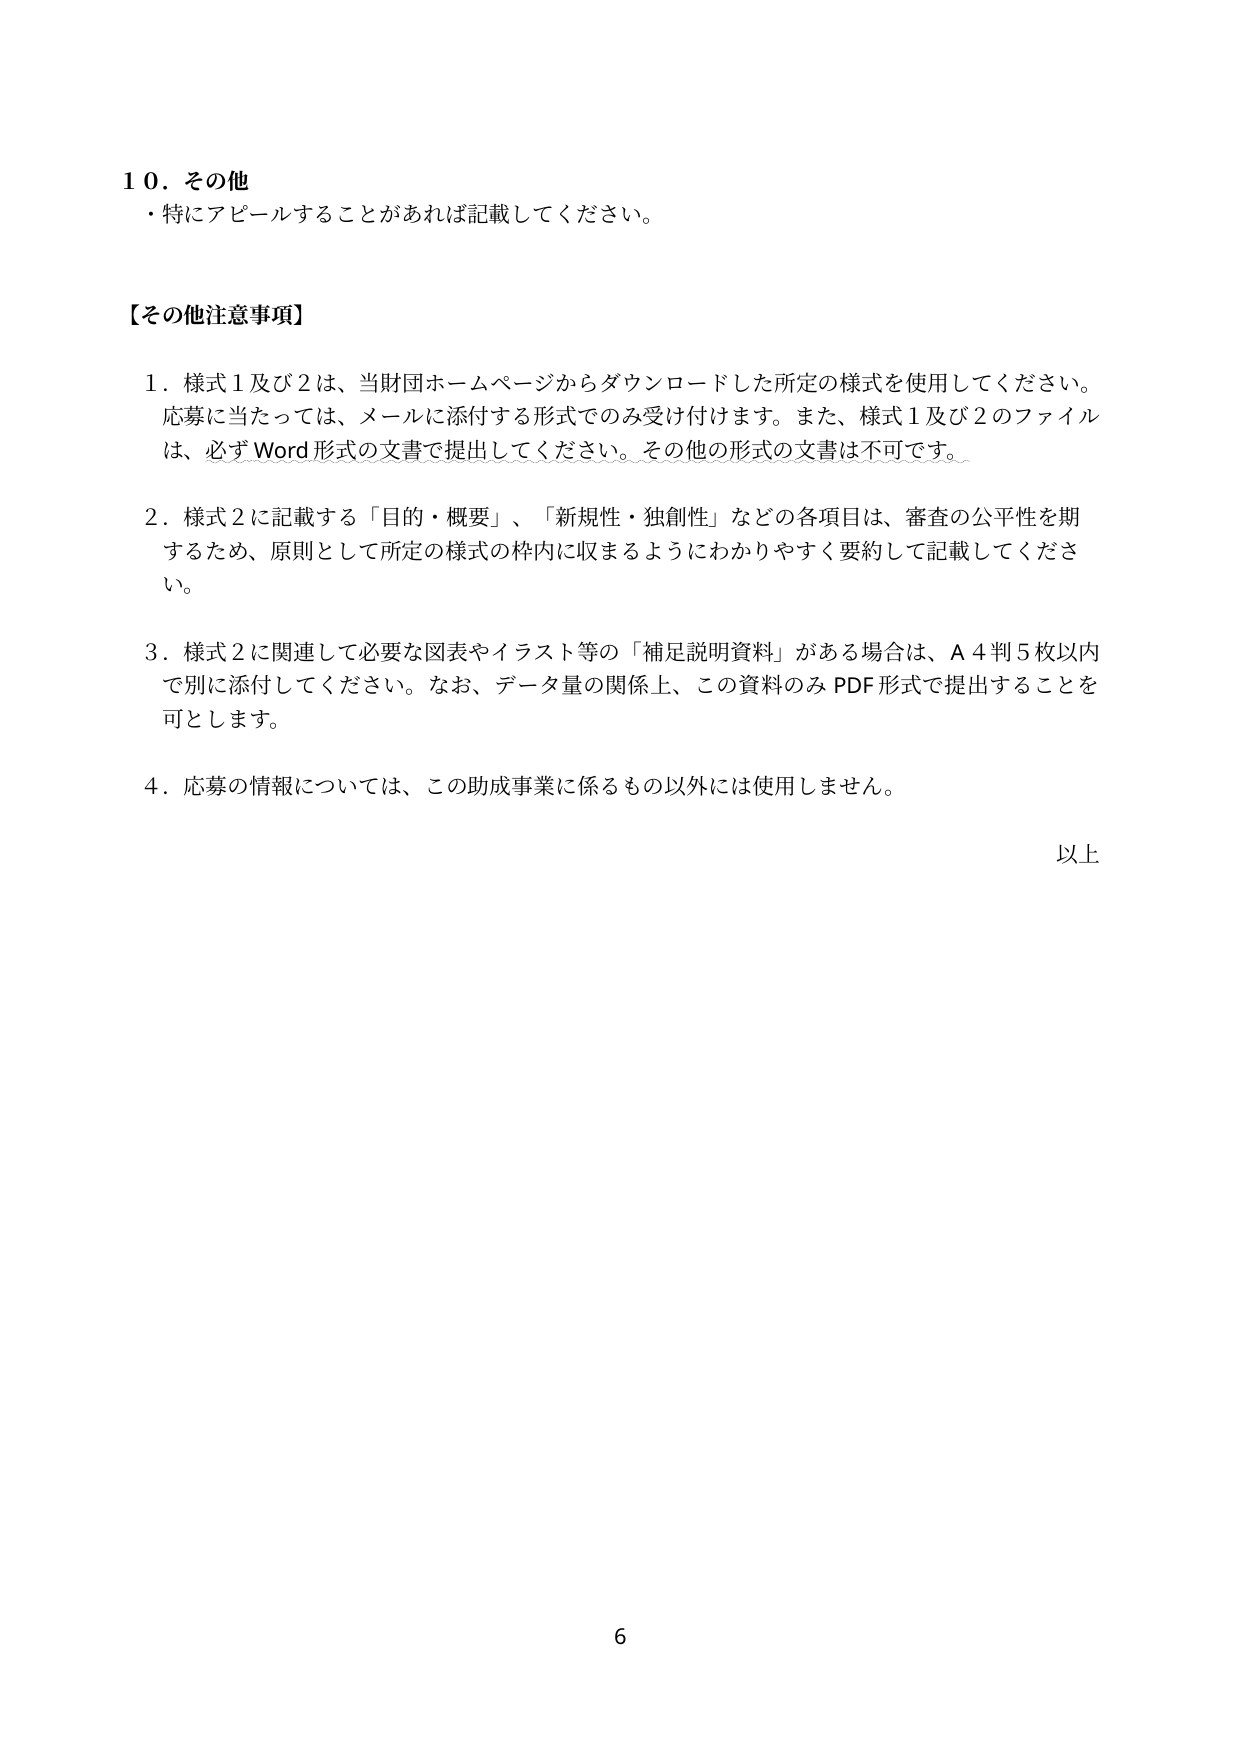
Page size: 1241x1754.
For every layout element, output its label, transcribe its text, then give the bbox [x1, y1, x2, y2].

text 以上 [118, 836, 1100, 869]
text ２．様式２に記載する「目的・概要」、「新規性・独創性」などの各項目は、審査の公平性を期するため、原則として所定の様式の枠内に収まるようにわかりやすく要約して記載してください。 [140, 499, 1100, 600]
text ４．応募の情報については、この助成事業に係るもの以外には使用しません。 [118, 768, 1100, 802]
text １．様式１及び２は、当財団ホームページからダウンロードした所定の様式を使用してください。応募に当たっては、メールに添付する形式でのみ受け付けます。また、様式１及び２のファイルは、必ずWord形式の文書で提出してください。その他の形式の文書は不可です。 [140, 365, 1100, 466]
text 【その他注意事項】 [118, 297, 1100, 331]
text ３．様式２に関連して必要な図表やイラスト等の「補足説明資料」がある場合は、A４判５枚以内で別に添付してください。なお、データ量の関係上、この資料のみPDF形式で提出することを可とします。 [118, 634, 1100, 735]
text １０．その他 [118, 163, 1122, 197]
text ・特にアピールすることがあれば記載してください。 [118, 197, 1122, 230]
